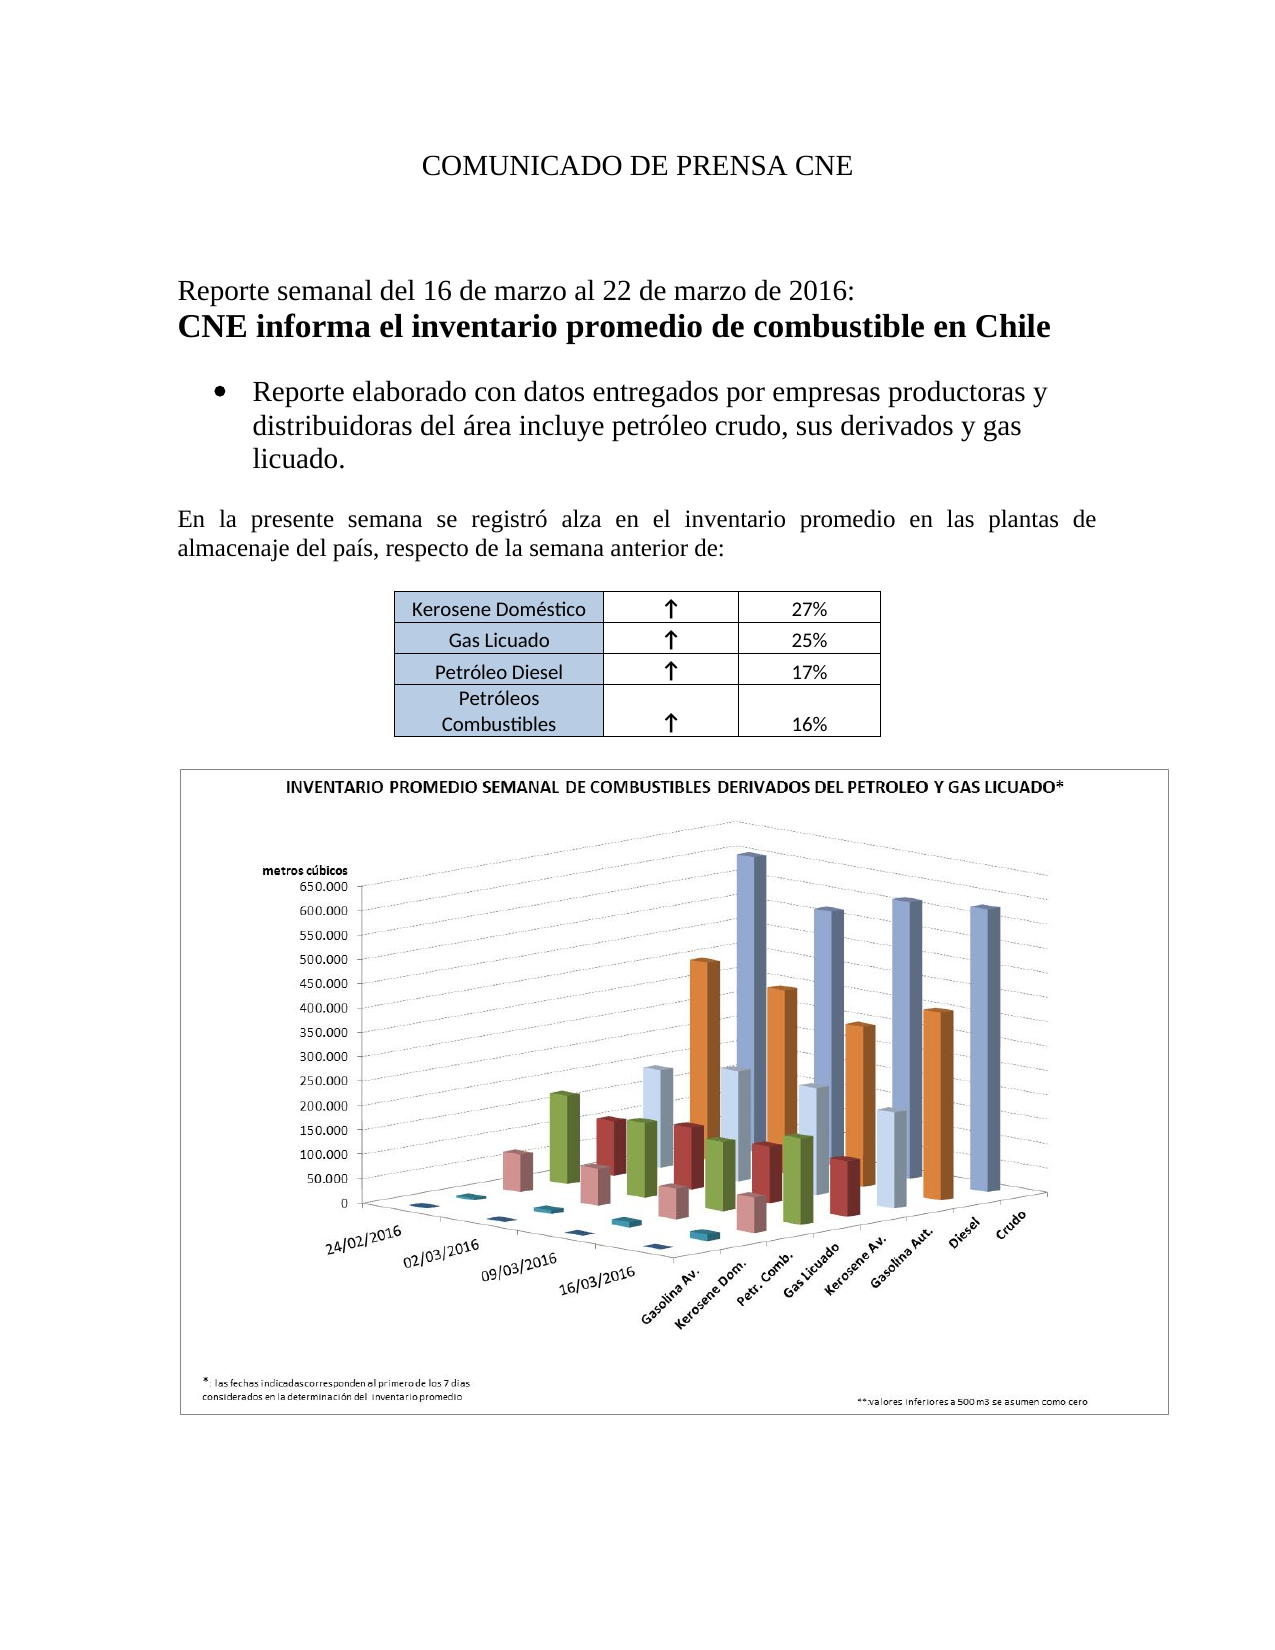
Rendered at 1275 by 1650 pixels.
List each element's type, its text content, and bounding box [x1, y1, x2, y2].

table_cell 17% [739, 654, 880, 684]
picture [177, 766, 1170, 1416]
text Reporte semanal del 16 de marzo al 22 de marzo de 2016: CNE informa el inventario promedio de combustible en Chile [177, 273, 1098, 345]
table_cell ↑ [604, 654, 738, 684]
table_cell Petróleo Diesel [395, 654, 603, 684]
table_cell Petróleos Combustibles [395, 685, 603, 736]
table_header Kerosene Doméstico [395, 592, 603, 622]
text COMUNICADO DE PRENSA CNE [177, 148, 1098, 181]
table_cell 25% [739, 623, 880, 653]
list Reporte elaborado con datos entregados por empresas productoras y distribuidoras del área incluye petróleo crudo, sus derivados y gas licuado. [215, 374, 1098, 475]
table_header 27% [739, 592, 880, 622]
table_cell Gas Licuado [395, 623, 603, 653]
table_cell ↑ [604, 623, 738, 653]
text En la presente semana se registró alza en el inventario promedio en las plantas de almacenaje del país, respecto de la semana anterior de: [177, 504, 1098, 561]
table_header ↑ [604, 592, 738, 622]
table_cell ↑ [604, 685, 738, 736]
table_cell 16% [739, 685, 880, 736]
